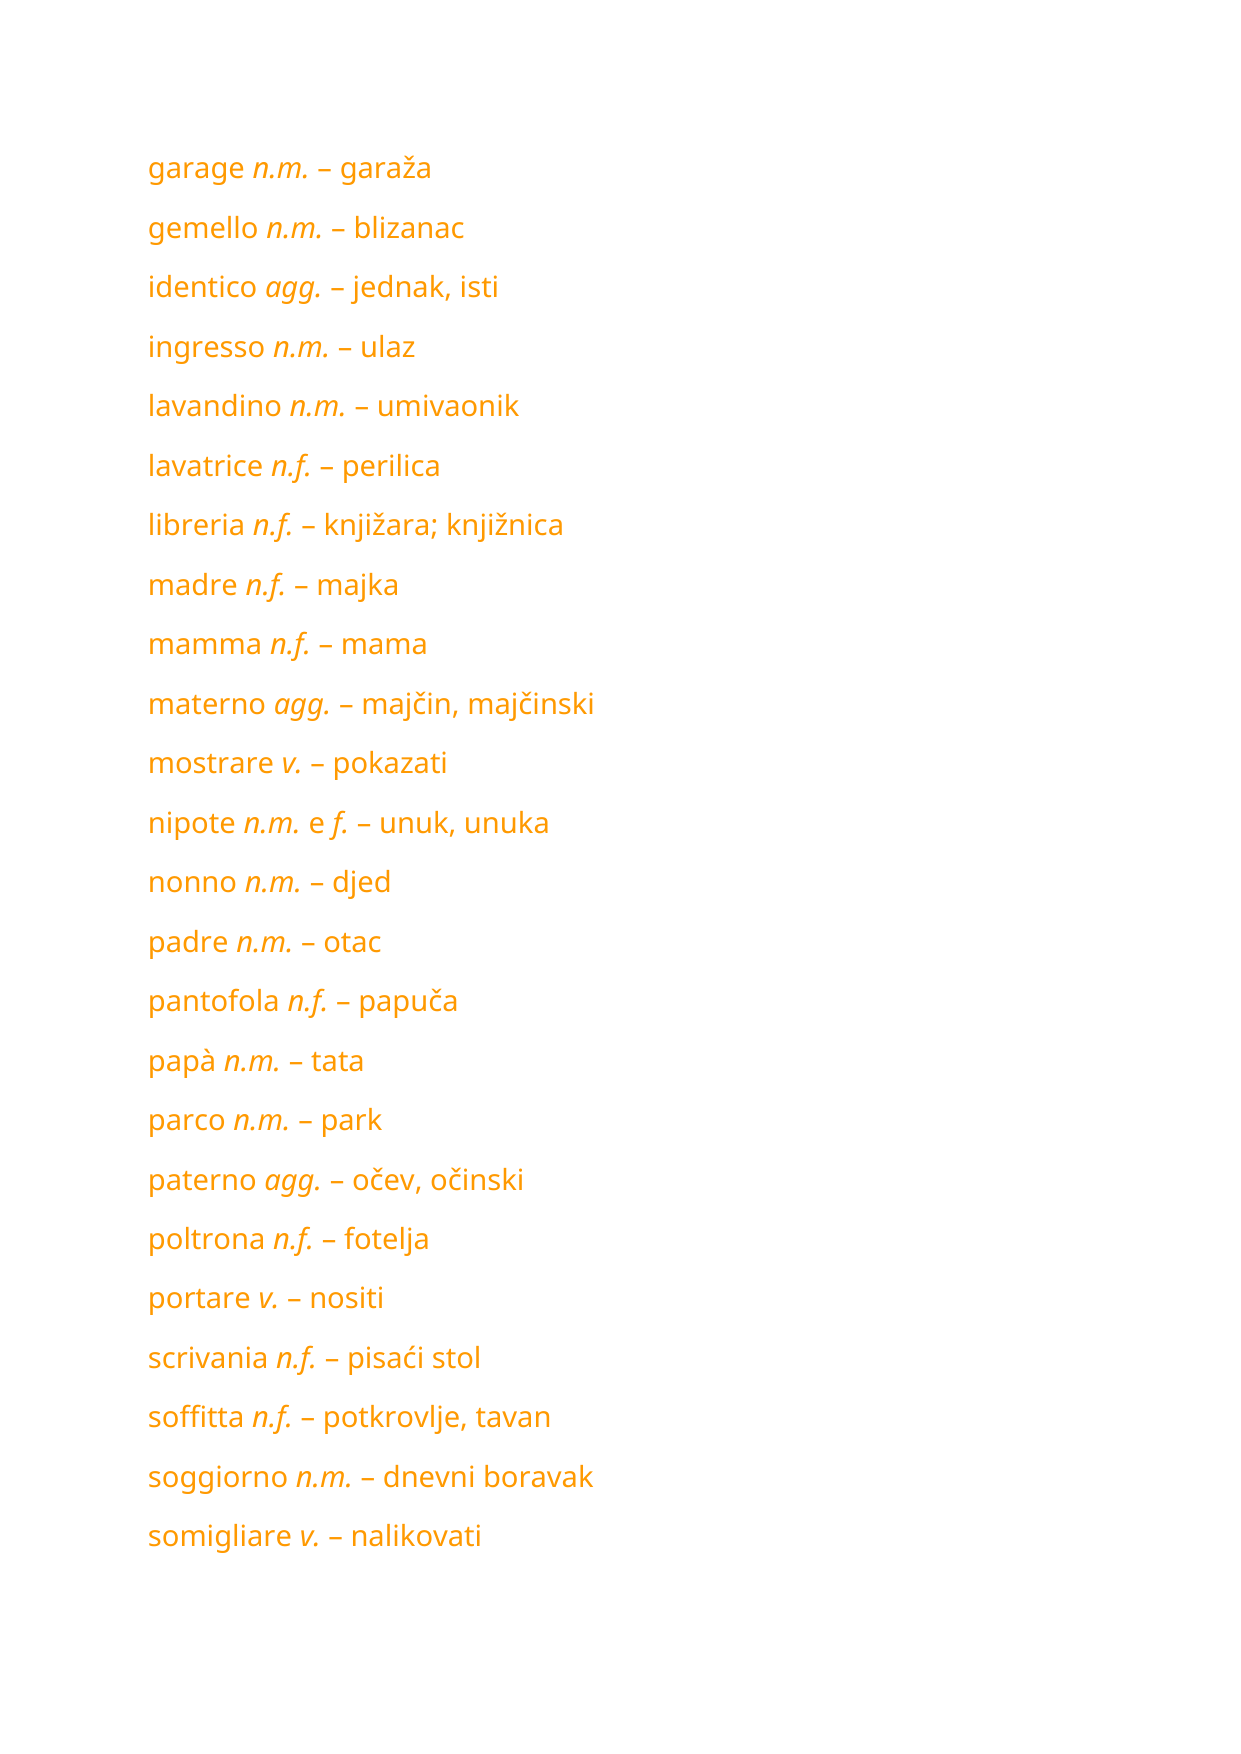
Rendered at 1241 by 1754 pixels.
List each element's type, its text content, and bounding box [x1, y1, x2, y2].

text padre n.m. – otac [148, 921, 1093, 961]
text madre n.f. – majka [148, 564, 1093, 604]
text gemello n.m. – blizanac [148, 207, 1093, 247]
text libreria n.f. – knjižara; knjižnica [148, 504, 1093, 544]
text somigliare v. – nalikovati [148, 1516, 1093, 1555]
text poltrona n.f. – fotelja [148, 1218, 1093, 1258]
text lavatrice n.f. – perilica [148, 445, 1093, 485]
text scrivania n.f. – pisaći stol [148, 1337, 1093, 1377]
text soggiorno n.m. – dnevni boravak [148, 1456, 1093, 1496]
text portare v. – nositi [148, 1278, 1093, 1317]
text pantofola n.f. – papuča [148, 980, 1093, 1020]
text garage n.m. – garaža [148, 148, 1093, 187]
text nipote n.m. e f. – unuk, unuka [148, 802, 1093, 842]
text parco n.m. – park [148, 1099, 1093, 1139]
text soffitta n.f. – potkrovlje, tavan [148, 1397, 1093, 1436]
text ingresso n.m. – ulaz [148, 326, 1093, 366]
text identico agg. – jednak, isti [148, 267, 1093, 306]
text papà n.m. – tata [148, 1040, 1093, 1079]
text nonno n.m. – djed [148, 861, 1093, 901]
text mamma n.f. – mama [148, 623, 1093, 663]
text mostrare v. – pokazati [148, 742, 1093, 782]
text paterno agg. – očev, očinski [148, 1159, 1093, 1198]
text lavandino n.m. – umivaonik [148, 386, 1093, 425]
text materno agg. – majčin, majčinski [148, 683, 1093, 723]
